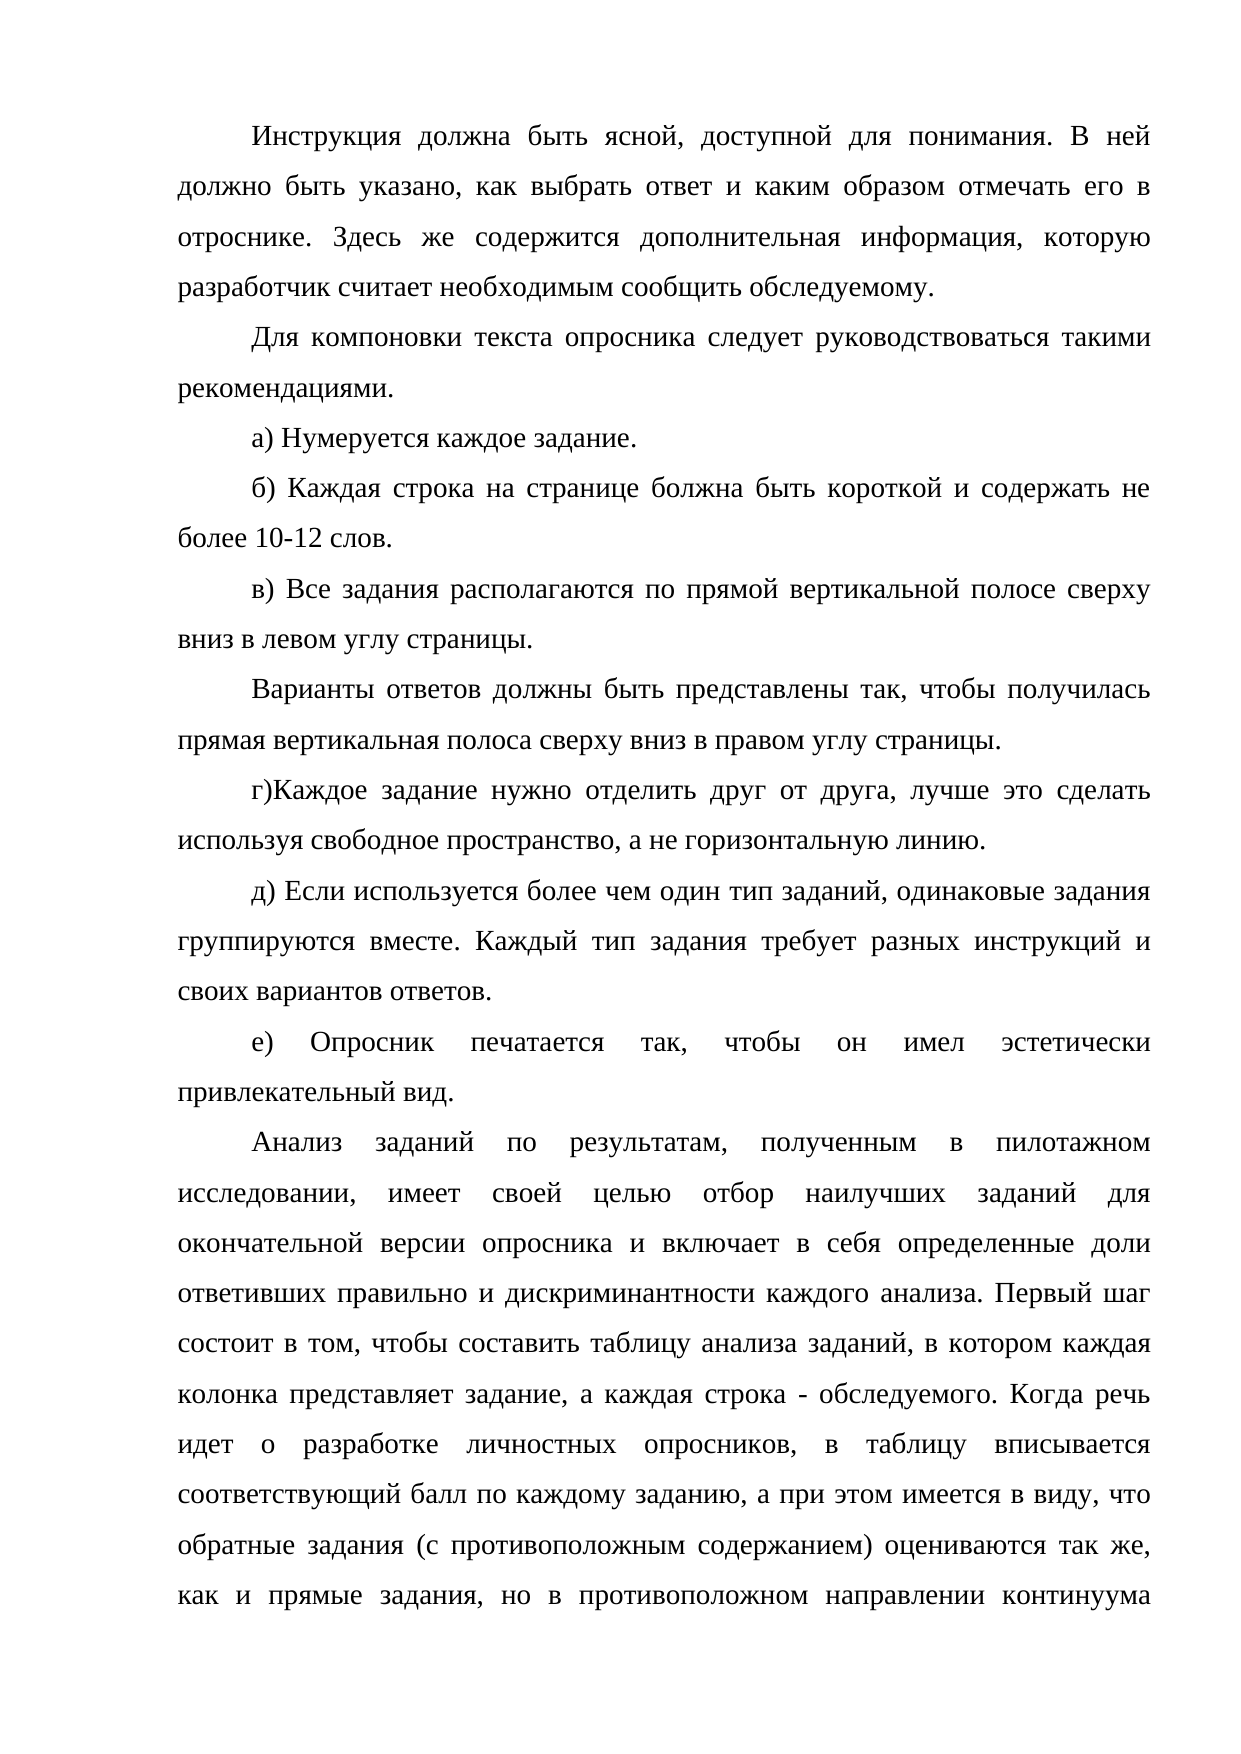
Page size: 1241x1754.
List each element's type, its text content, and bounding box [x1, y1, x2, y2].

text Варианты ответов должны быть представлены так, чтобы получилась прямая вертикальная полоса сверху вниз в правом углу страницы. [177, 672, 1152, 755]
text д) Если используется более чем один тип заданий, одинаковые задания группируются вместе. Каждый тип задания требует разных инструкций и своих вариантов ответов. [177, 873, 1152, 1007]
text Для компоновки текста опросника следует руководствоваться такими рекомендациями. [177, 319, 1152, 403]
text Инструкция должна быть ясной, доступной для понимания. В ней должно быть указано, как выбрать ответ и каким образом отмечать его в отроснике. Здесь же содержится дополнительная информация, которую разработчик считает необходимым сообщить обследуемому. [177, 118, 1152, 303]
text б) Каждая строка на странице болжна быть короткой и содержать не более 10-12 слов. [177, 470, 1152, 554]
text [177, 1124, 1152, 1611]
text в) Все задания располагаются по прямой вертикальной полосе сверху вниз в левом углу страницы. [177, 571, 1152, 655]
text а) Нумеруется каждое задание. [177, 420, 1152, 453]
text г)Каждое задание нужно отделить друг от друга, лучше это сделать используя свободное пространство, а не горизонтальную линию. [177, 772, 1152, 856]
text е) Опросник печатается так, чтобы он имел эстетически привлекательный вид. [177, 1024, 1152, 1108]
